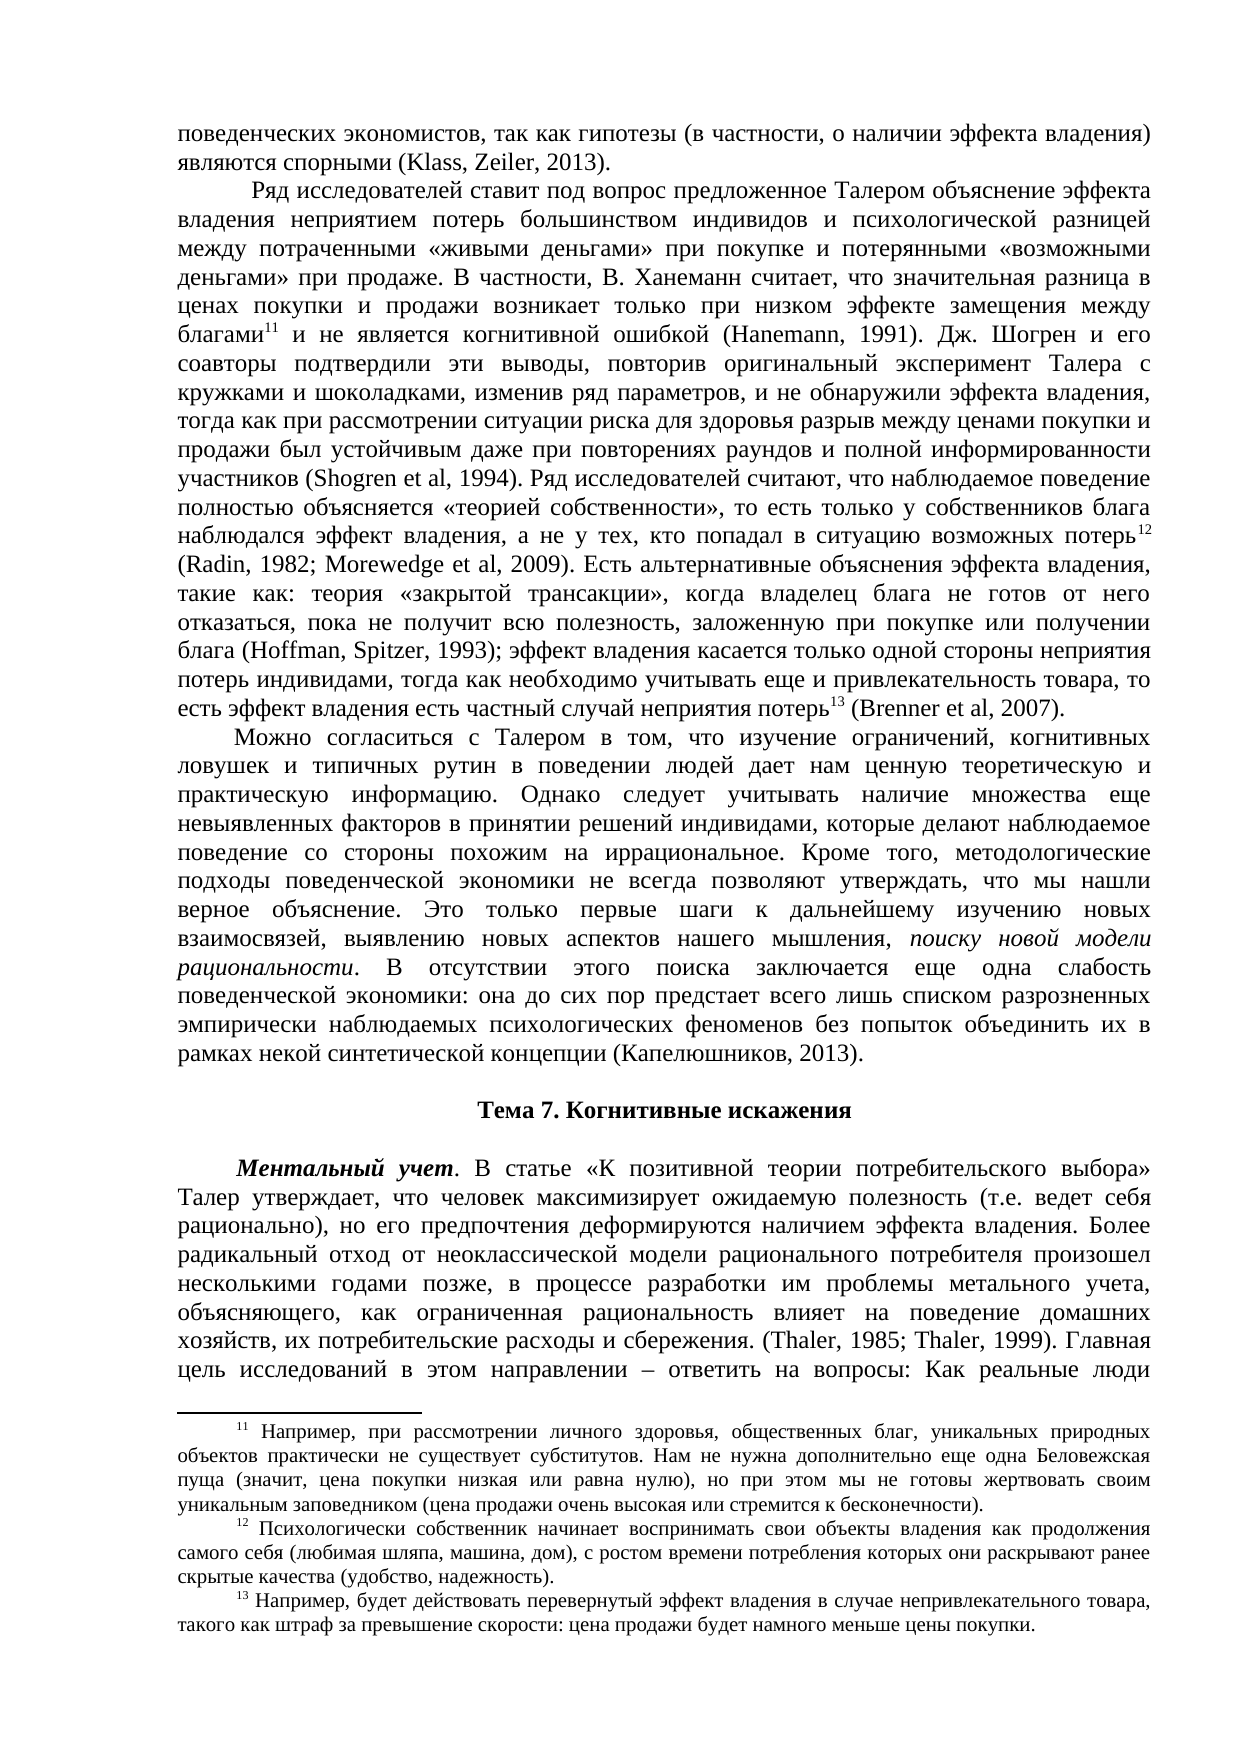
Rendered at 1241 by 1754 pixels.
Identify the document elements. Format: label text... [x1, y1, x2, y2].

text Ряд исследователей ставит под вопрос предложенное Талером объяснение эффекта владения неприятием потерь большинством индивидов и психологической разницей между потраченными «живыми деньгами» при покупке и потерянными «возможными деньгами» при продаже. В частности, В. Ханеманн считает, что значительная разница в ценах покупки и продажи возникает только при низком эффекте замещения между благами и не является когнитивной ошибкой (Hanemann, 1991). Дж. Шогрен и его соавторы подтвердили эти выводы, повторив оригинальный эксперимент Талера с кружками и шоколадками, изменив ряд параметров, и не обнаружили эффекта владения, тогда как при рассмотрении ситуации риска для здоровья разрыв между ценами покупки и продажи был устойчивым даже при повторениях раундов и полной информированности участников (Shogren et al, 1994). Ряд исследователей считают, что наблюдаемое поведение полностью объясняется «теорией собственности», то есть только у собственников блага наблюдался эффект владения, а не у тех, кто попадал в ситуацию возможных потерь (Radin, 1982; Morewedge et al, 2009). Есть альтернативные объяснения эффекта владения, такие как: теория «закрытой трансакции», когда владелец блага не готов от него отказаться, пока не получит всю полезность, заложенную при покупке или получении блага (Hoffman, Spitzer, 1993); эффект владения касается только одной стороны неприятия потерь индивидами, тогда как необходимо учитывать еще и привлекательность товара, то есть эффект владения есть частный случай неприятия потерь (Brenner et al, 2007). [177, 176, 1152, 722]
text Тема 7. Когнитивные искажения [177, 1096, 1152, 1124]
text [177, 1153, 1152, 1383]
text Можно согласиться с Талером в том, что изучение ограничений, когнитивных ловушек и типичных рутин в поведении людей дает нам ценную теоретическую и практическую информацию. Однако следует учитывать наличие множества еще невыявленных факторов в принятии решений индивидами, которые делают наблюдаемое поведение со стороны похожим на иррациональное. Кроме того, методологические подходы поведенческой экономики не всегда позволяют утверждать, что мы нашли верное объяснение. Это только первые шаги к дальнейшему изучению новых взаимосвязей, выявлению новых аспектов нашего мышления, поиску новой модели рациональности. В отсутствии этого поиска заключается еще одна слабость поведенческой экономики: она до сих пор предстает всего лишь списком разрозненных эмпирически наблюдаемых психологических феноменов без попыток объединить их в рамках некой синтетической концепции (Капелюшников, 2013). [177, 722, 1152, 1067]
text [177, 118, 1152, 176]
